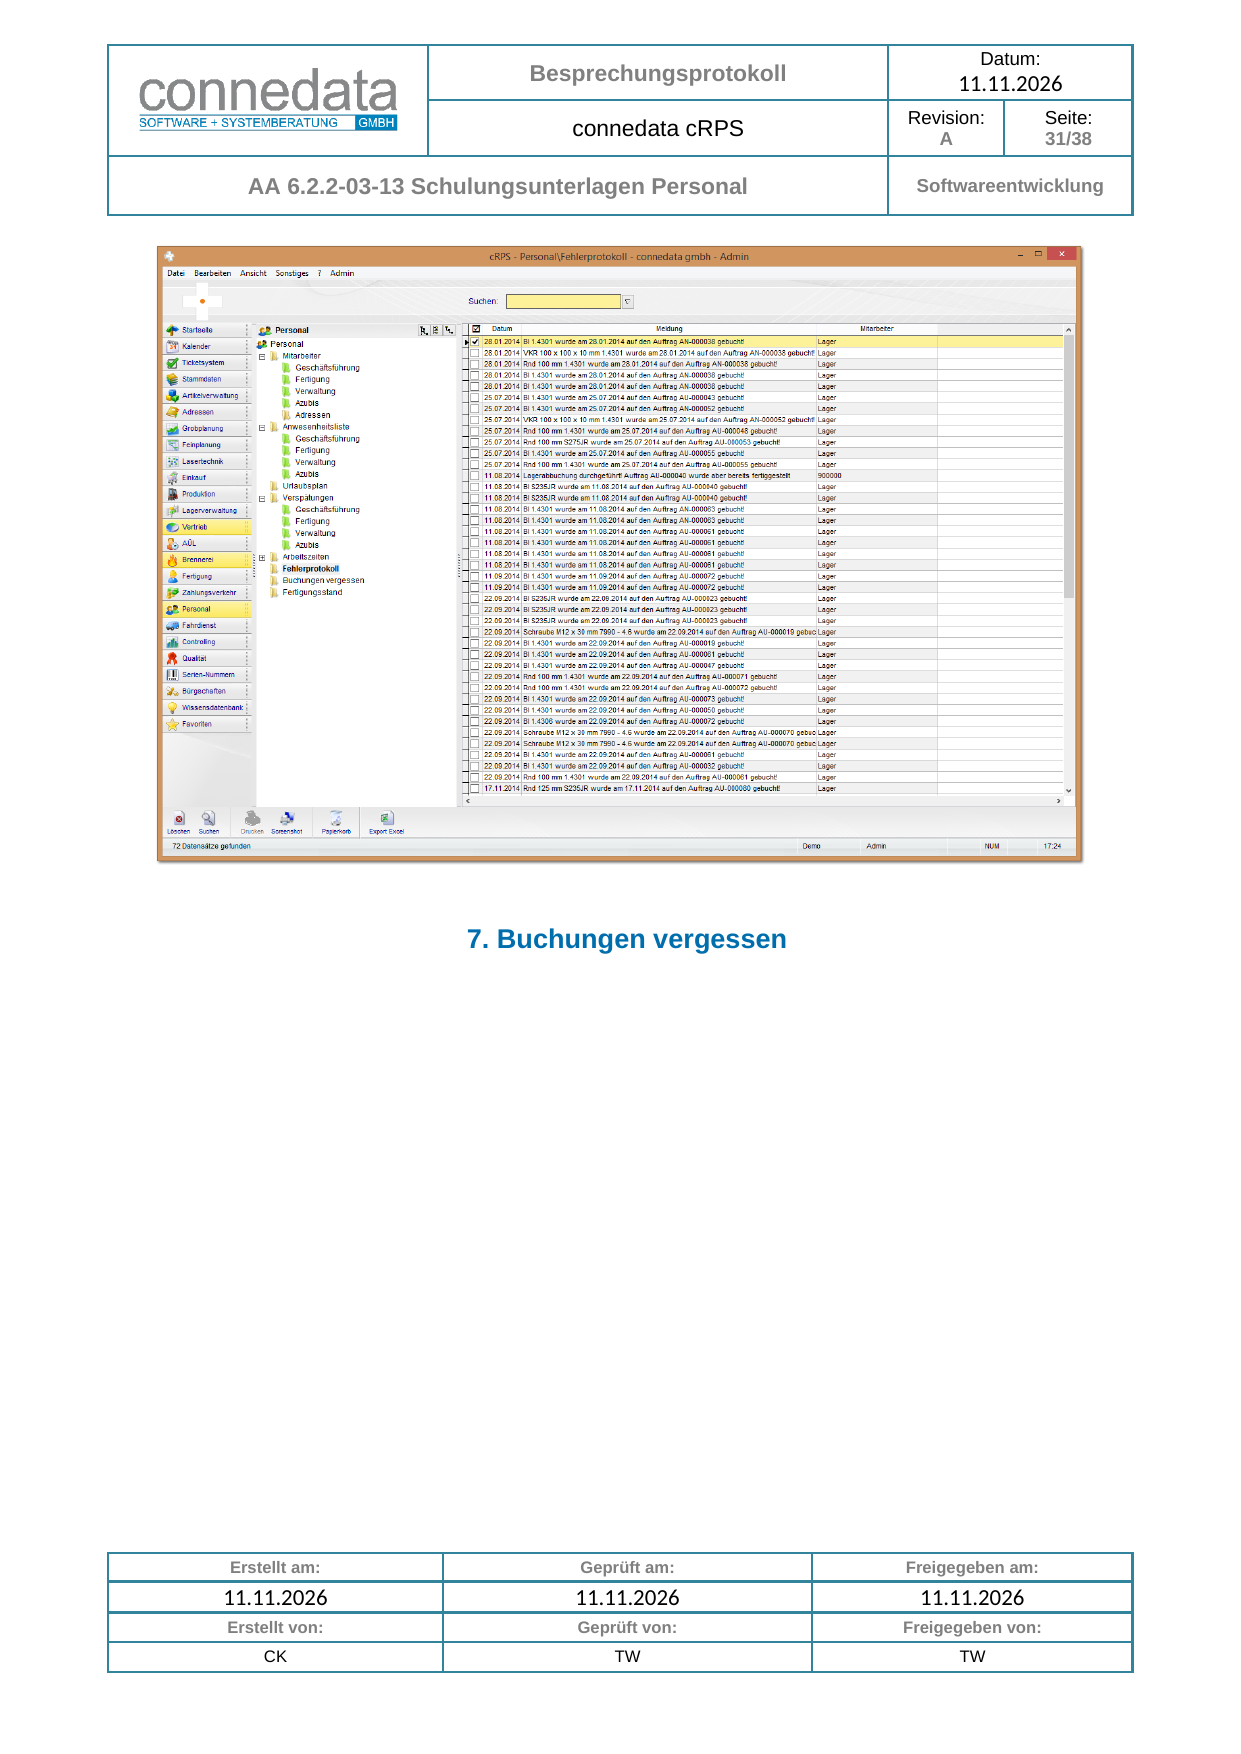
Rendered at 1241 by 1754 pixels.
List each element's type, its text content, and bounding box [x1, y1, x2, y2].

picture [155, 244, 1085, 866]
text 7. Buchungen vergessen [148, 923, 1093, 954]
picture [136, 68, 399, 133]
